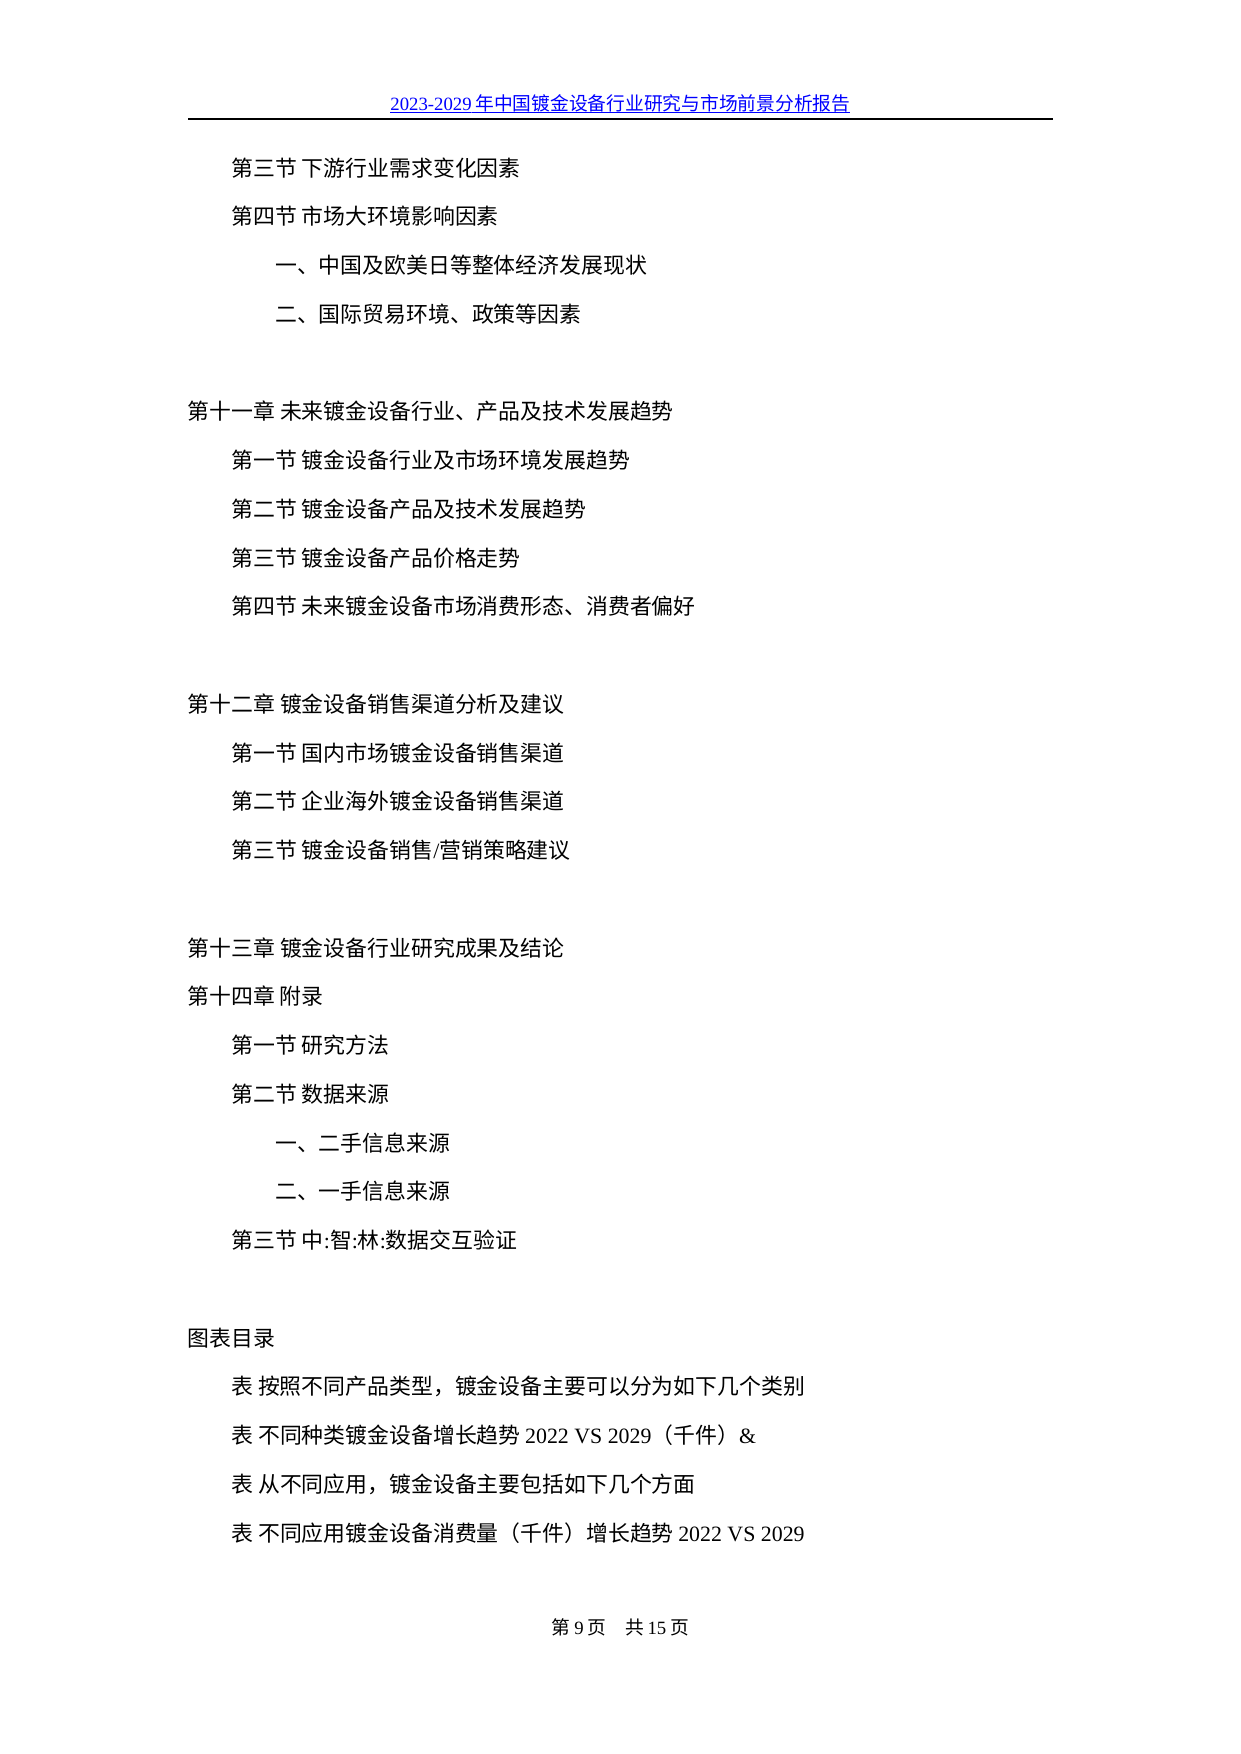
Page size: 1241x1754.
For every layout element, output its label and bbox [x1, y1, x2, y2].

text [187, 150, 1053, 1548]
